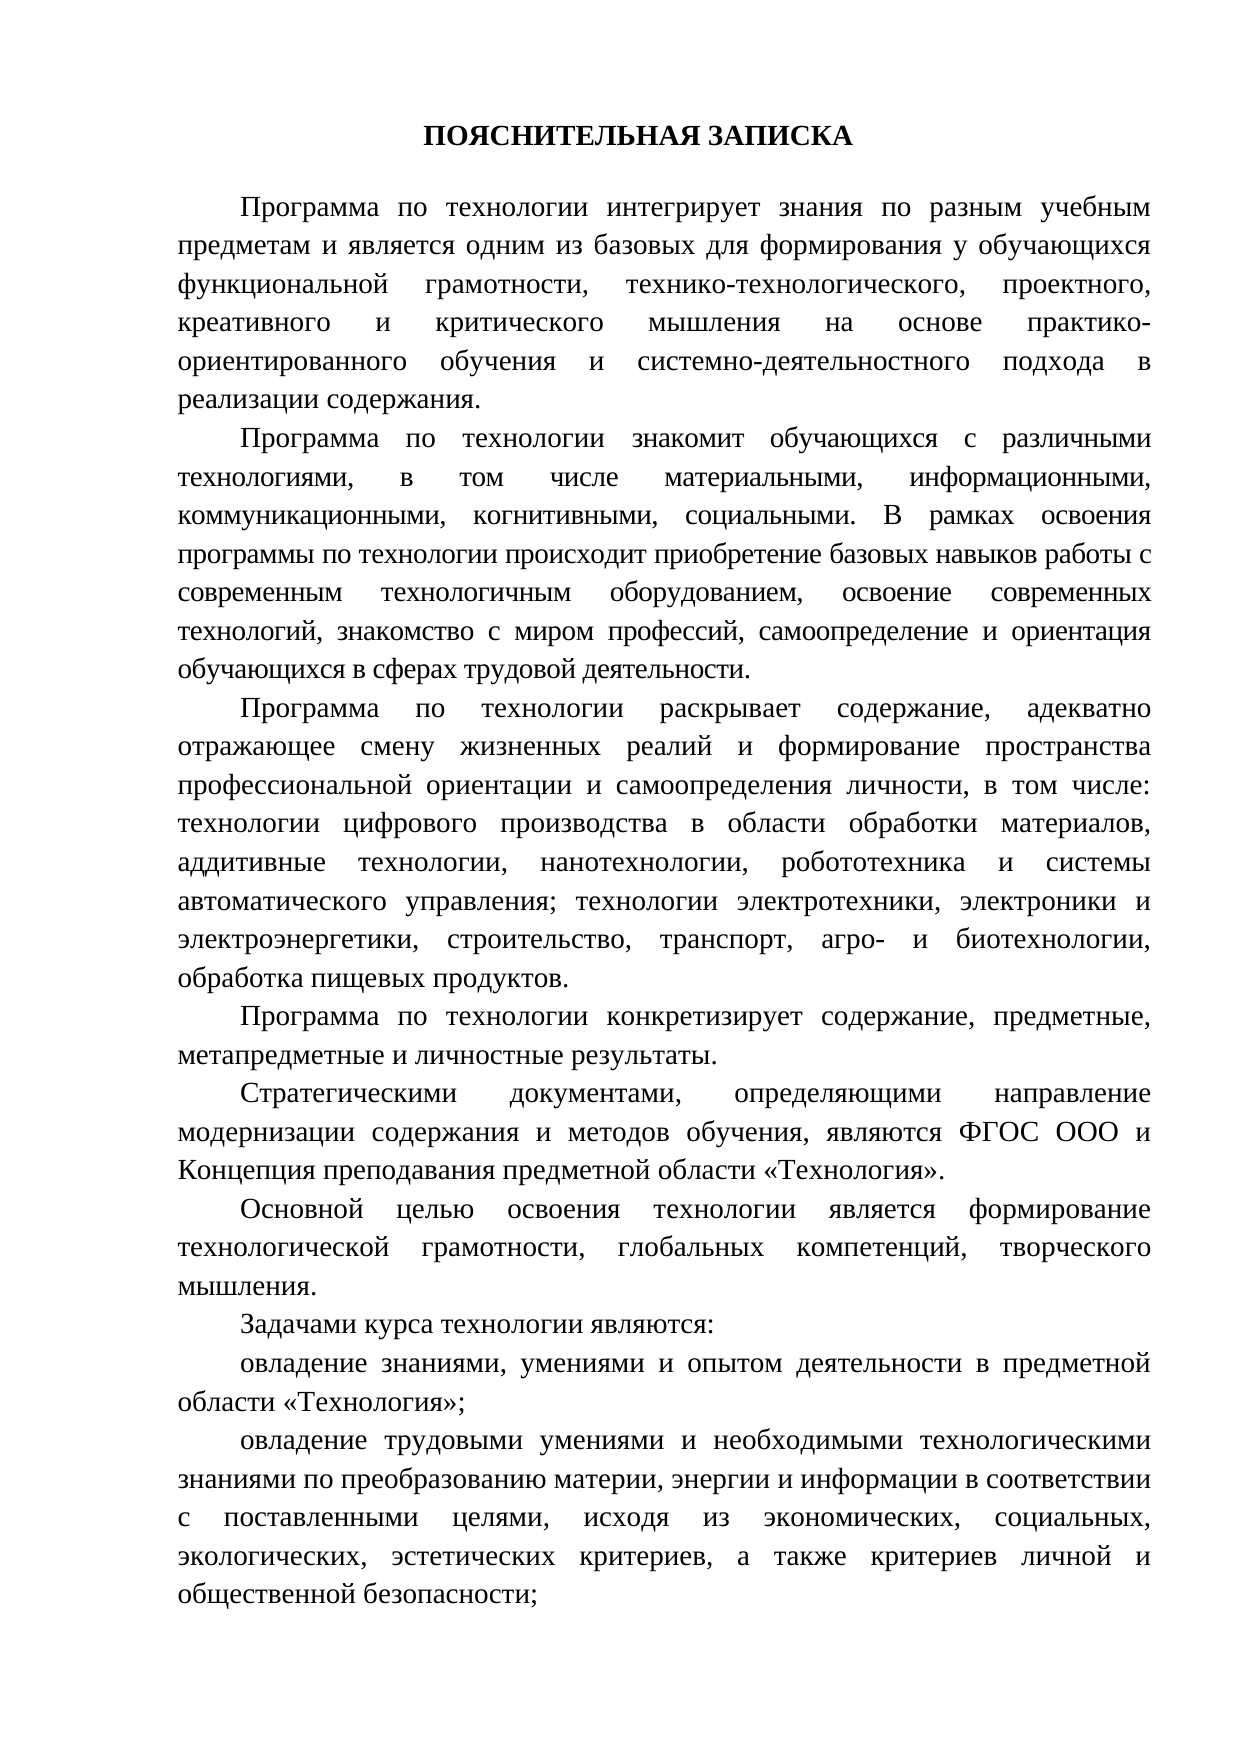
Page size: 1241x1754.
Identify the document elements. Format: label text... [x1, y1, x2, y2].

text Программа по технологии интегрирует знания по разным учебным предметам и является одним из базовых для формирования у обучающихся функциональной грамотности, технико-технологического, проектного, креативного и критического мышления на основе практико-ориентированного обучения и системно-деятельностного подхода в реализации содержания. [177, 189, 1152, 415]
text Стратегическими документами, определяющими направление модернизации содержания и методов обучения, являются ФГОС ООО и Концепция преподавания предметной области «Технология». [177, 1075, 1152, 1186]
text овладение трудовыми умениями и необходимыми технологическими знаниями по преобразованию материи, энергии и информации в соответствии с поставленными целями, исходя из экономических, социальных, экологических, эстетических критериев, а также критериев личной и общественной безопасности; [177, 1422, 1152, 1610]
text ПОЯСНИТЕЛЬНАЯ ЗАПИСКА [190, 118, 1152, 152]
text Задачами курса технологии являются: [177, 1307, 1152, 1340]
text Программа по технологии конкретизирует содержание, предметные, метапредметные и личностные результаты. [177, 998, 1152, 1070]
text Программа по технологии раскрывает содержание, адекватно отражающее смену жизненных реалий и формирование пространства профессиональной ориентации и самоопределения личности, в том числе: технологии цифрового производства в области обработки материалов, аддитивные технологии, нанотехнологии, робототехника и системы автоматического управления; технологии электротехники, электроники и электроэнергетики, строительство, транспорт, агро- и биотехнологии, обработка пищевых продуктов. [177, 690, 1152, 993]
text овладение знаниями, умениями и опытом деятельности в предметной области «Технология»; [177, 1345, 1152, 1417]
text Основной целью освоения технологии является формирование технологической грамотности, глобальных компетенций, творческого мышления. [177, 1191, 1152, 1302]
text Программа по технологии знакомит обучающихся с различными технологиями, в том числе материальными, информационными, коммуникационными, когнитивными, социальными. В рамках освоения программы по технологии происходит приобретение базовых навыков работы с современным технологичным оборудованием, освоение современных технологий, знакомство с миром профессий, самоопределение и ориентация обучающихся в сферах трудовой деятельности. [177, 420, 1152, 685]
